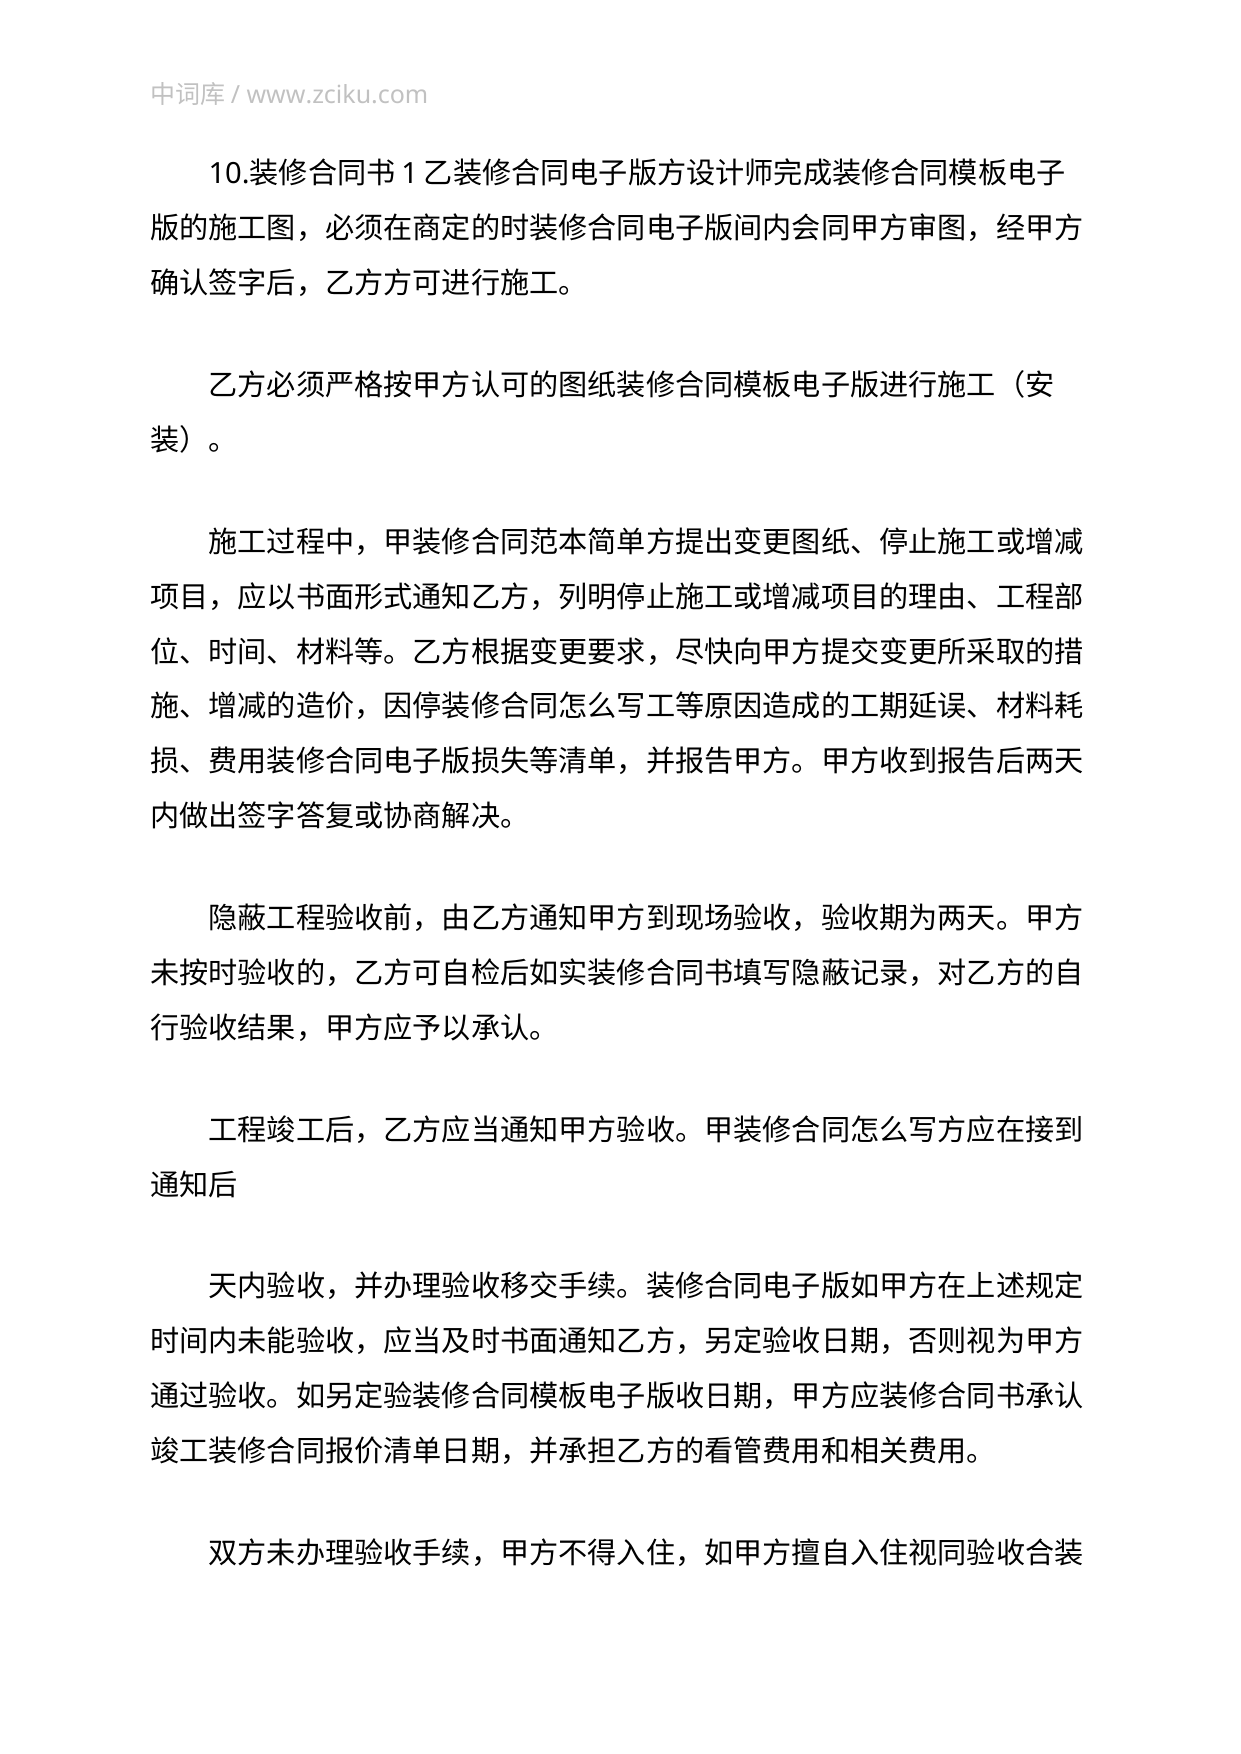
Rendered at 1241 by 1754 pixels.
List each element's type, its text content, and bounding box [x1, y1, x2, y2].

text 10.装修合同书1乙装修合同电子版方设计师完成装修合同模板电子版的施工图，必须在商定的时装修合同电子版间内会同甲方审图，经甲方确认签字后，乙方方可进行施工。 [150, 150, 1090, 302]
text 隐蔽工程验收前，由乙方通知甲方到现场验收，验收期为两天。甲方未按时验收的，乙方可自检后如实装修合同书填写隐蔽记录，对乙方的自行验收结果，甲方应予以承认。 [150, 894, 1090, 1047]
text 施工过程中，甲装修合同范本简单方提出变更图纸、停止施工或增减项目，应以书面形式通知乙方，列明停止施工或增减项目的理由、工程部位、时间、材料等。乙方根据变更要求，尽快向甲方提交变更所采取的措施、增减的造价，因停装修合同怎么写工等原因造成的工期延误、材料耗损、费用装修合同电子版损失等清单，并报告甲方。甲方收到报告后两天内做出签字答复或协商解决。 [150, 518, 1090, 835]
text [150, 1529, 1090, 1572]
text 乙方必须严格按甲方认可的图纸装修合同模板电子版进行施工（安装）。 [150, 362, 1090, 459]
text 工程竣工后，乙方应当通知甲方验收。甲装修合同怎么写方应在接到通知后 [150, 1106, 1090, 1203]
text 天内验收，并办理验收移交手续。装修合同电子版如甲方在上述规定时间内未能验收，应当及时书面通知乙方，另定验收日期，否则视为甲方通过验收。如另定验装修合同模板电子版收日期，甲方应装修合同书承认竣工装修合同报价清单日期，并承担乙方的看管费用和相关费用。 [150, 1263, 1090, 1470]
